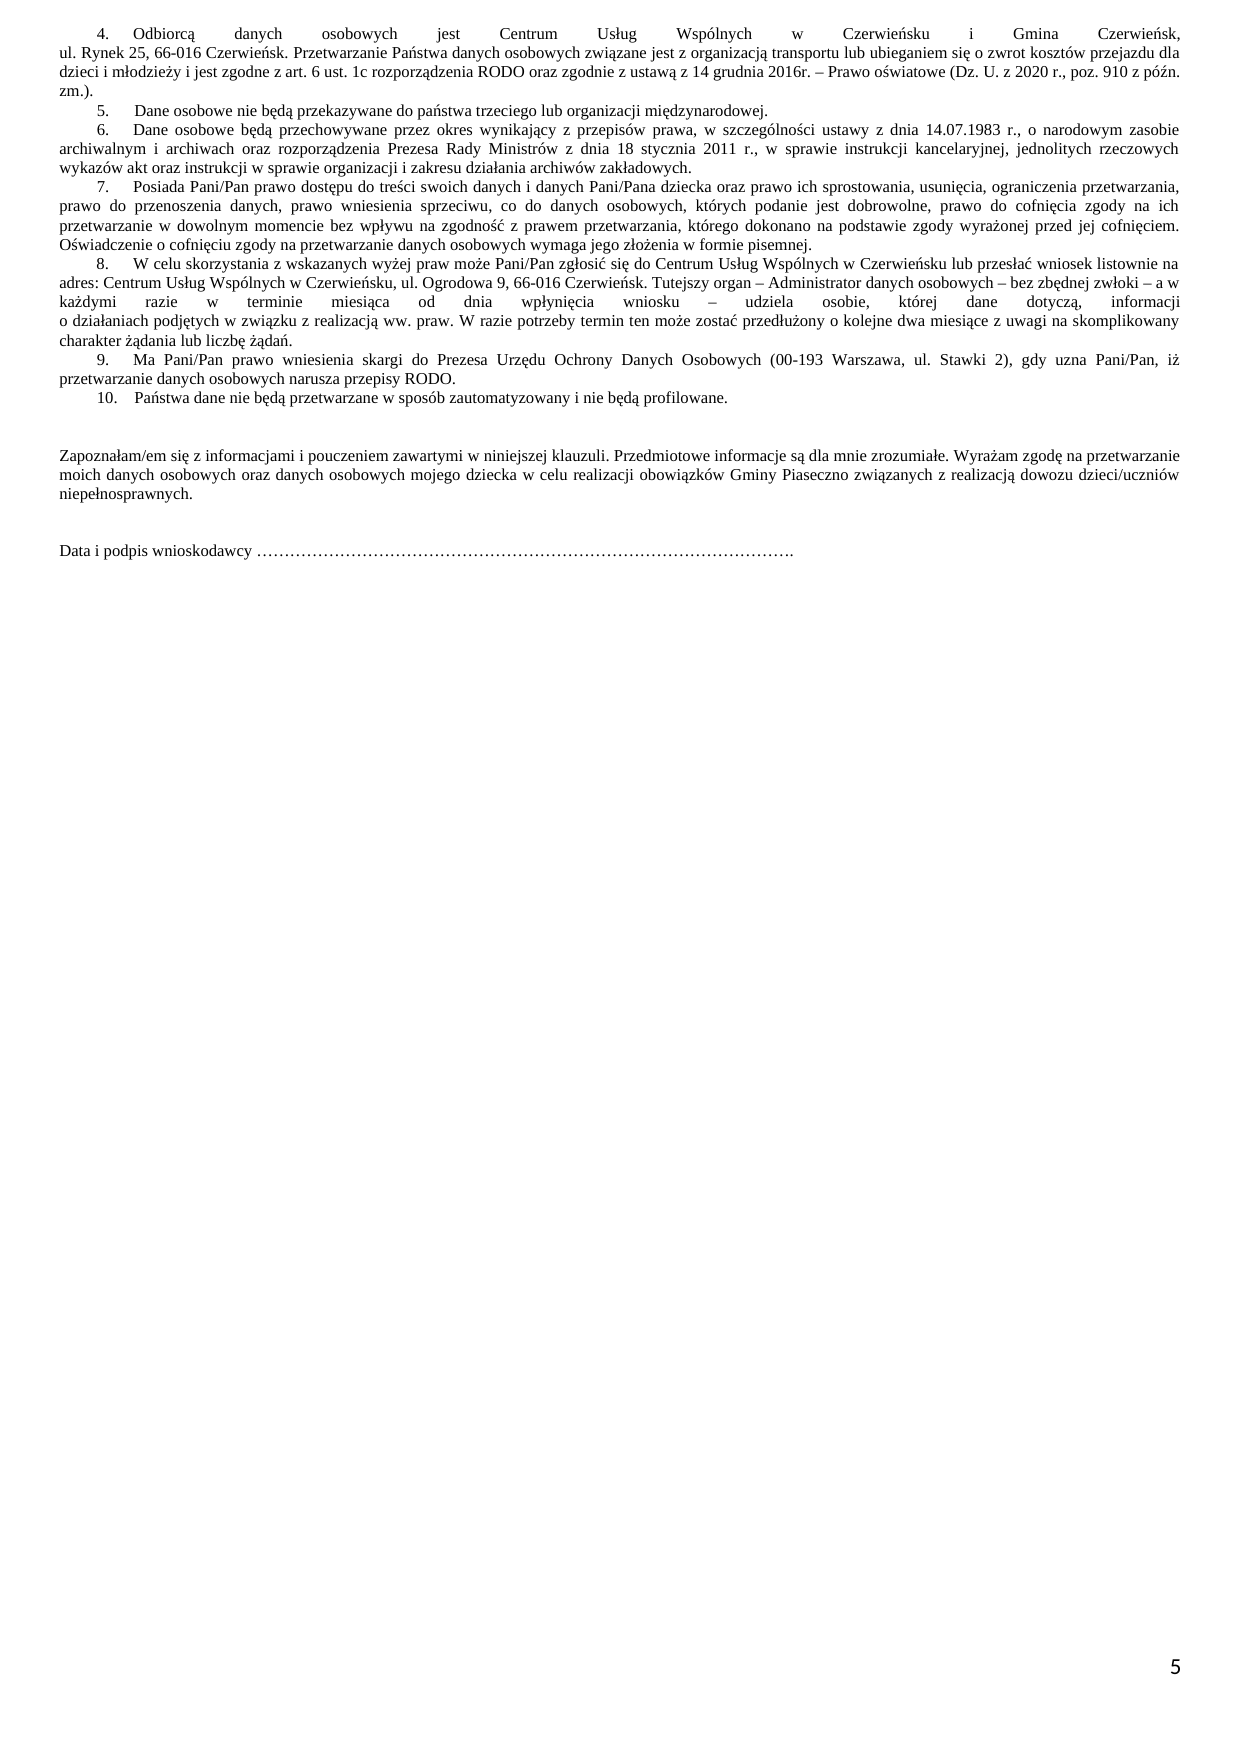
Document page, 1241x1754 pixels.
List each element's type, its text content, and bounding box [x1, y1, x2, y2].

list Ma Pani/Pan prawo wniesienia skargi do Prezesa Urzędu Ochrony Danych Osobowych (00-193 Warszawa, ul. Stawki 2), gdy uzna Pani/Pan, iż przetwarzanie danych osobowych narusza przepisy RODO. [59, 349, 1181, 388]
list Dane osobowe będą przechowywane przez okres wynikający z przepisów prawa, w szczególności ustawy z dnia 14.07.1983 r., o narodowym zasobie archiwalnym i archiwach oraz rozporządzenia Prezesa Rady Ministrów z dnia 18 stycznia 2011 r., w sprawie instrukcji kancelaryjnej, jednolitych rzeczowych wykazów akt oraz instrukcji w sprawie organizacji i zakresu działania archiwów zakładowych. [59, 119, 1181, 177]
list Dane osobowe nie będą przekazywane do państwa trzeciego lub organizacji międzynarodowej. [97, 100, 1181, 119]
text Zapoznałam/em się z informacjami i pouczeniem zawartymi w niniejszej klauzuli. Przedmiotowe informacje są dla mnie zrozumiałe. Wyrażam zgodę na przetwarzanie moich danych osobowych oraz danych osobowych mojego dziecka w celu realizacji obowiązków Gminy Piaseczno związanych z realizacją dowozu dzieci/uczniów niepełnosprawnych. [59, 445, 1181, 503]
list Posiada Pani/Pan prawo dostępu do treści swoich danych i danych Pani/Pana dziecka oraz prawo ich sprostowania, usunięcia, ograniczenia przetwarzania, prawo do przenoszenia danych, prawo wniesienia sprzeciwu, co do danych osobowych, których podanie jest dobrowolne, prawo do cofnięcia zgody na ich przetwarzanie w dowolnym momencie bez wpływu na zgodność z prawem przetwarzania, którego dokonano na podstawie zgody wyrażonej przed jej cofnięciem. Oświadczenie o cofnięciu zgody na przetwarzanie danych osobowych wymaga jego złożenia w formie pisemnej. [59, 177, 1181, 254]
list Odbiorcą danych osobowych jest Centrum Usług Wspólnych w Czerwieńsku i Gmina Czerwieńsk, ul. Rynek 25, 66-016 Czerwieńsk. Przetwarzanie Państwa danych osobowych związane jest z organizacją transportu lub ubieganiem się o zwrot kosztów przejazdu dla dzieci i młodzieży i jest zgodne z art. 6 ust. 1c rozporządzenia RODO oraz zgodnie z ustawą z 14 grudnia 2016r. – Prawo oświatowe (Dz. U. z 2020 r., poz. 910 z późn. zm.). [59, 24, 1181, 100]
list W celu skorzystania z wskazanych wyżej praw może Pani/Pan zgłosić się do Centrum Usług Wspólnych w Czerwieńsku lub przesłać wniosek listownie na adres: Centrum Usług Wspólnych w Czerwieńsku, ul. Ogrodowa 9, 66-016 Czerwieńsk. Tutejszy organ – Administrator danych osobowych – bez zbędnej zwłoki – a w każdymi razie w terminie miesiąca od dnia wpłynięcia wniosku – udziela osobie, której dane dotyczą, informacji o działaniach podjętych w związku z realizacją ww. praw. W razie potrzeby termin ten może zostać przedłużony o kolejne dwa miesiące z uwagi na skomplikowany charakter żądania lub liczbę żądań. [59, 254, 1181, 349]
text Data i podpis wnioskodawcy ……………………………………………………………………………………. [59, 541, 1181, 560]
list Państwa dane nie będą przetwarzane w sposób zautomatyzowany i nie będą profilowane. [97, 388, 1181, 407]
